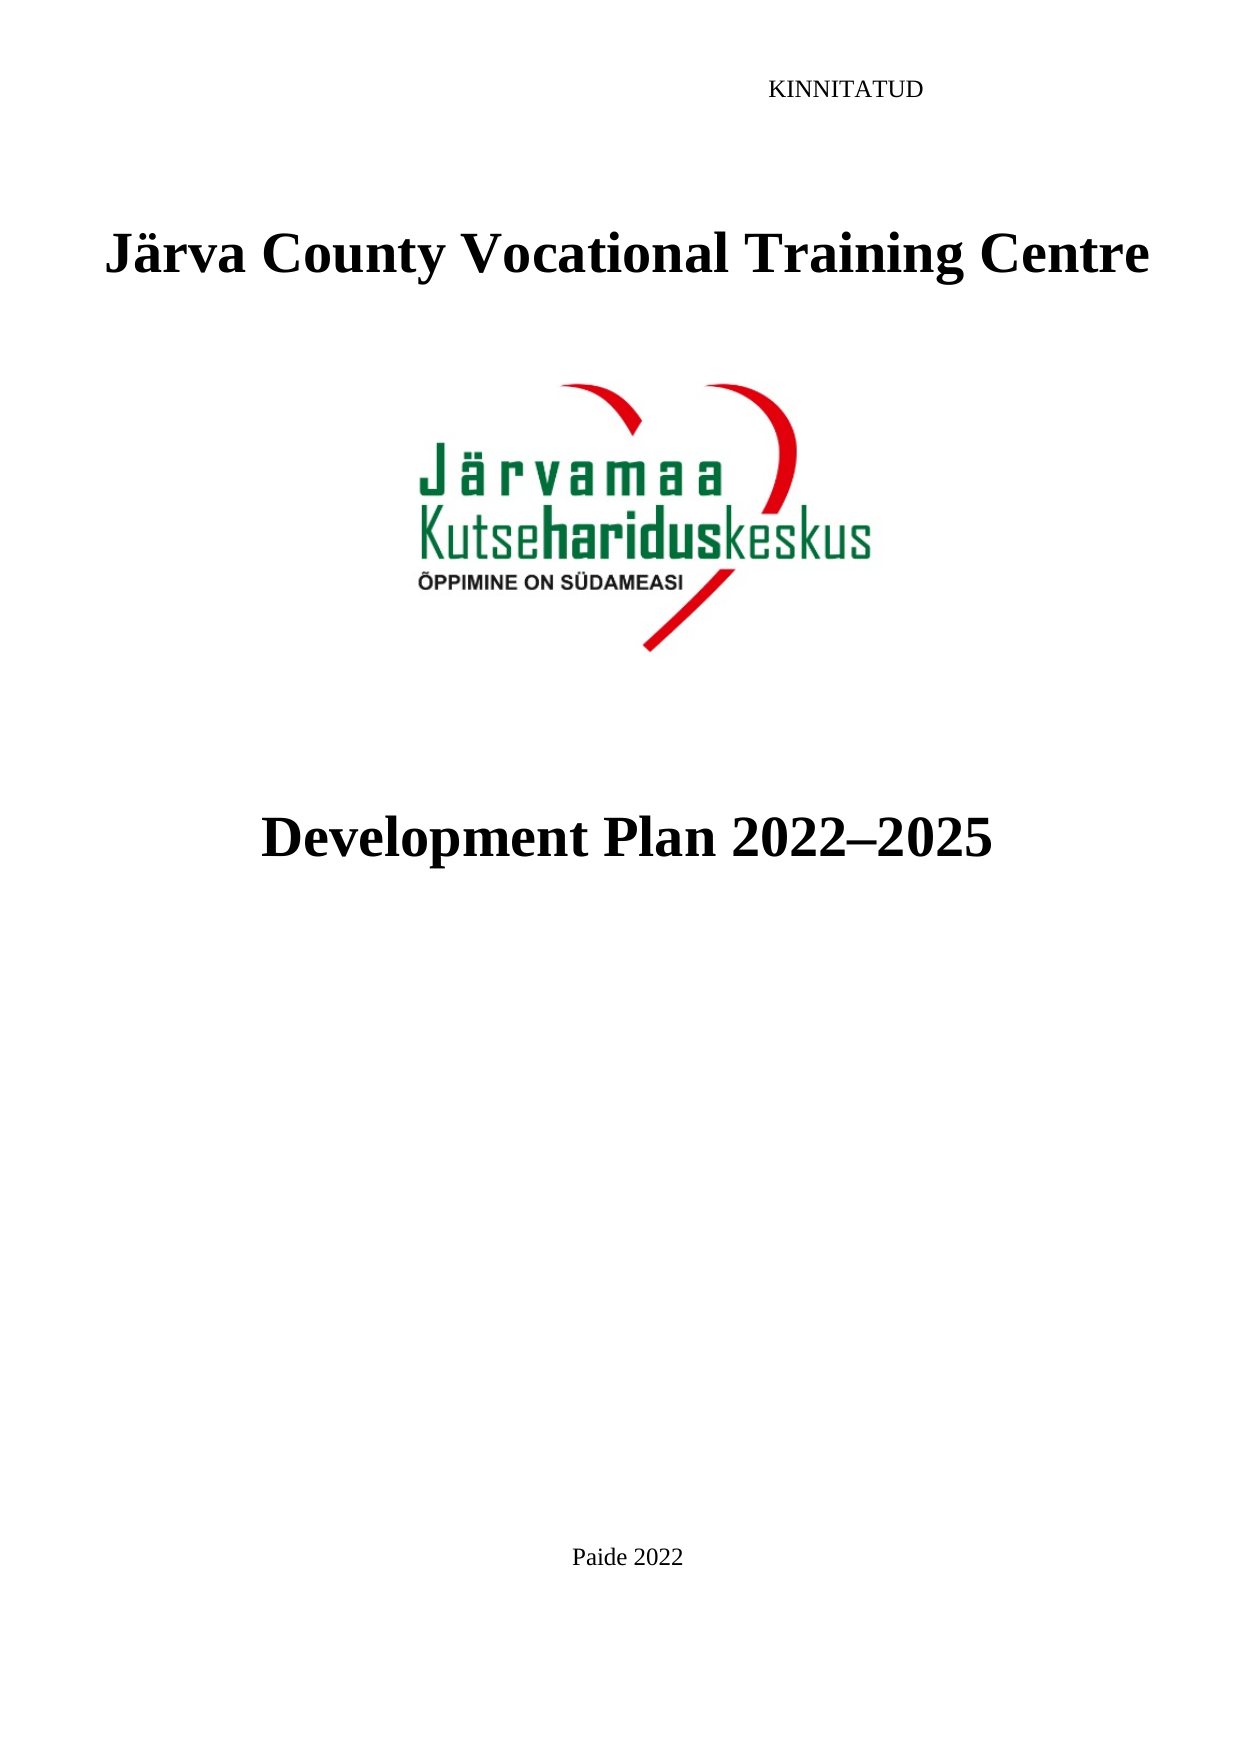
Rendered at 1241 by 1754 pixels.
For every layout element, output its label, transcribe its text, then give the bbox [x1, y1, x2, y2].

picture [351, 313, 943, 707]
text Järva County Vocational Training Centre [103, 217, 1152, 284]
text Development Plan 2022–2025 [103, 802, 1152, 869]
text Paide 2022 [103, 1542, 1152, 1571]
